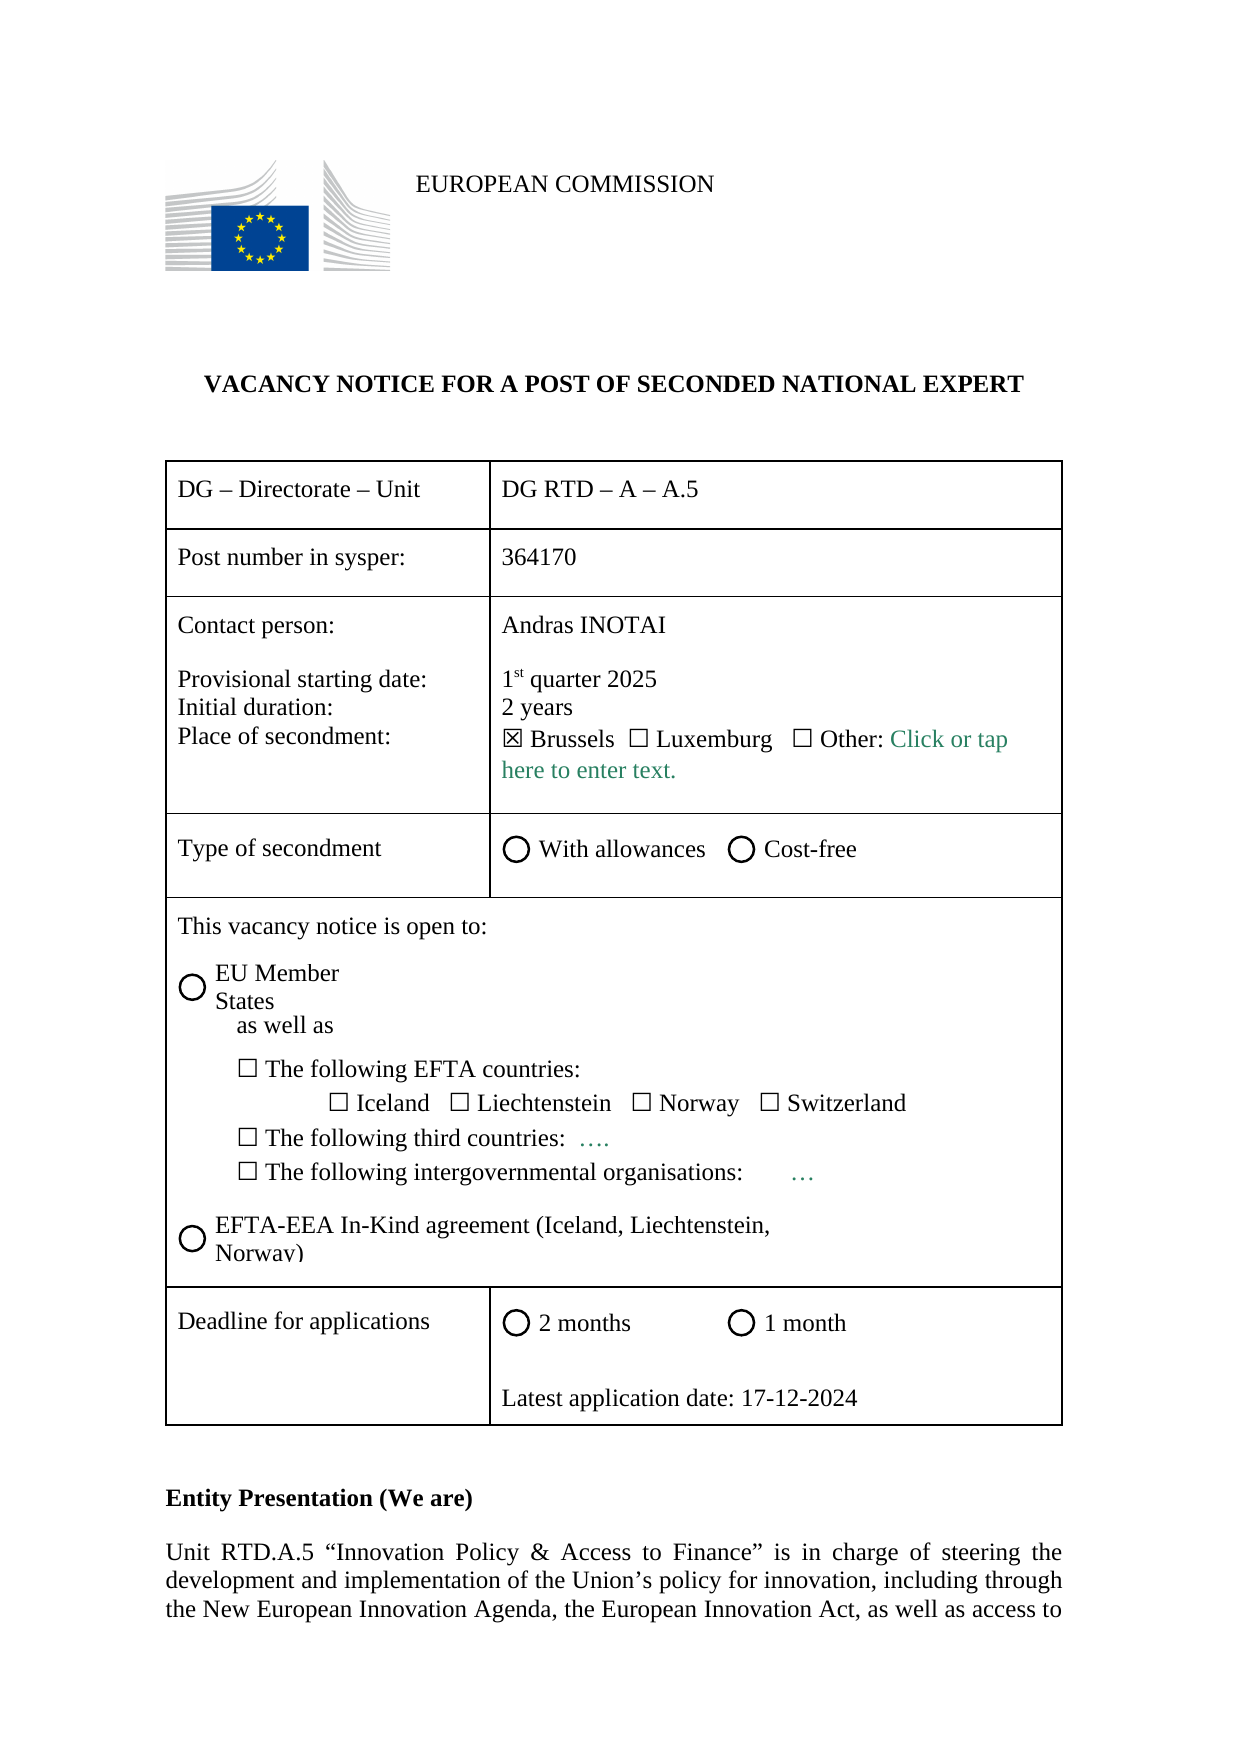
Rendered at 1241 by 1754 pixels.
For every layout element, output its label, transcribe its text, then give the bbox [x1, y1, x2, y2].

table_cell Contact person: Provisional starting date: Initial duration: Place of secondment: [167, 597, 489, 813]
table_cell Deadline for applications [167, 1288, 489, 1424]
table_cell This vacancy notice is open to: as well as The following EFTA countries: Iceland Liechtenstein Norway Switzerland The following third countries: The following intergovernmental organisations: [167, 898, 1061, 1286]
table_cell Type of secondment [167, 814, 489, 897]
table_cell Post number in sysper: [167, 530, 489, 596]
text VACANCY NOTICE FOR A POST OF SECONDED NATIONAL EXPERT [165, 369, 1063, 398]
table_header DG – Directorate – Unit [167, 462, 489, 528]
picture [165, 160, 391, 271]
table_cell [491, 814, 1061, 897]
list Entity Presentation (We are) [165, 1483, 1063, 1512]
table_cell Latest application date: [491, 1288, 1061, 1424]
table_cell quarter years Brussels Luxemburg Other: [491, 597, 1061, 813]
